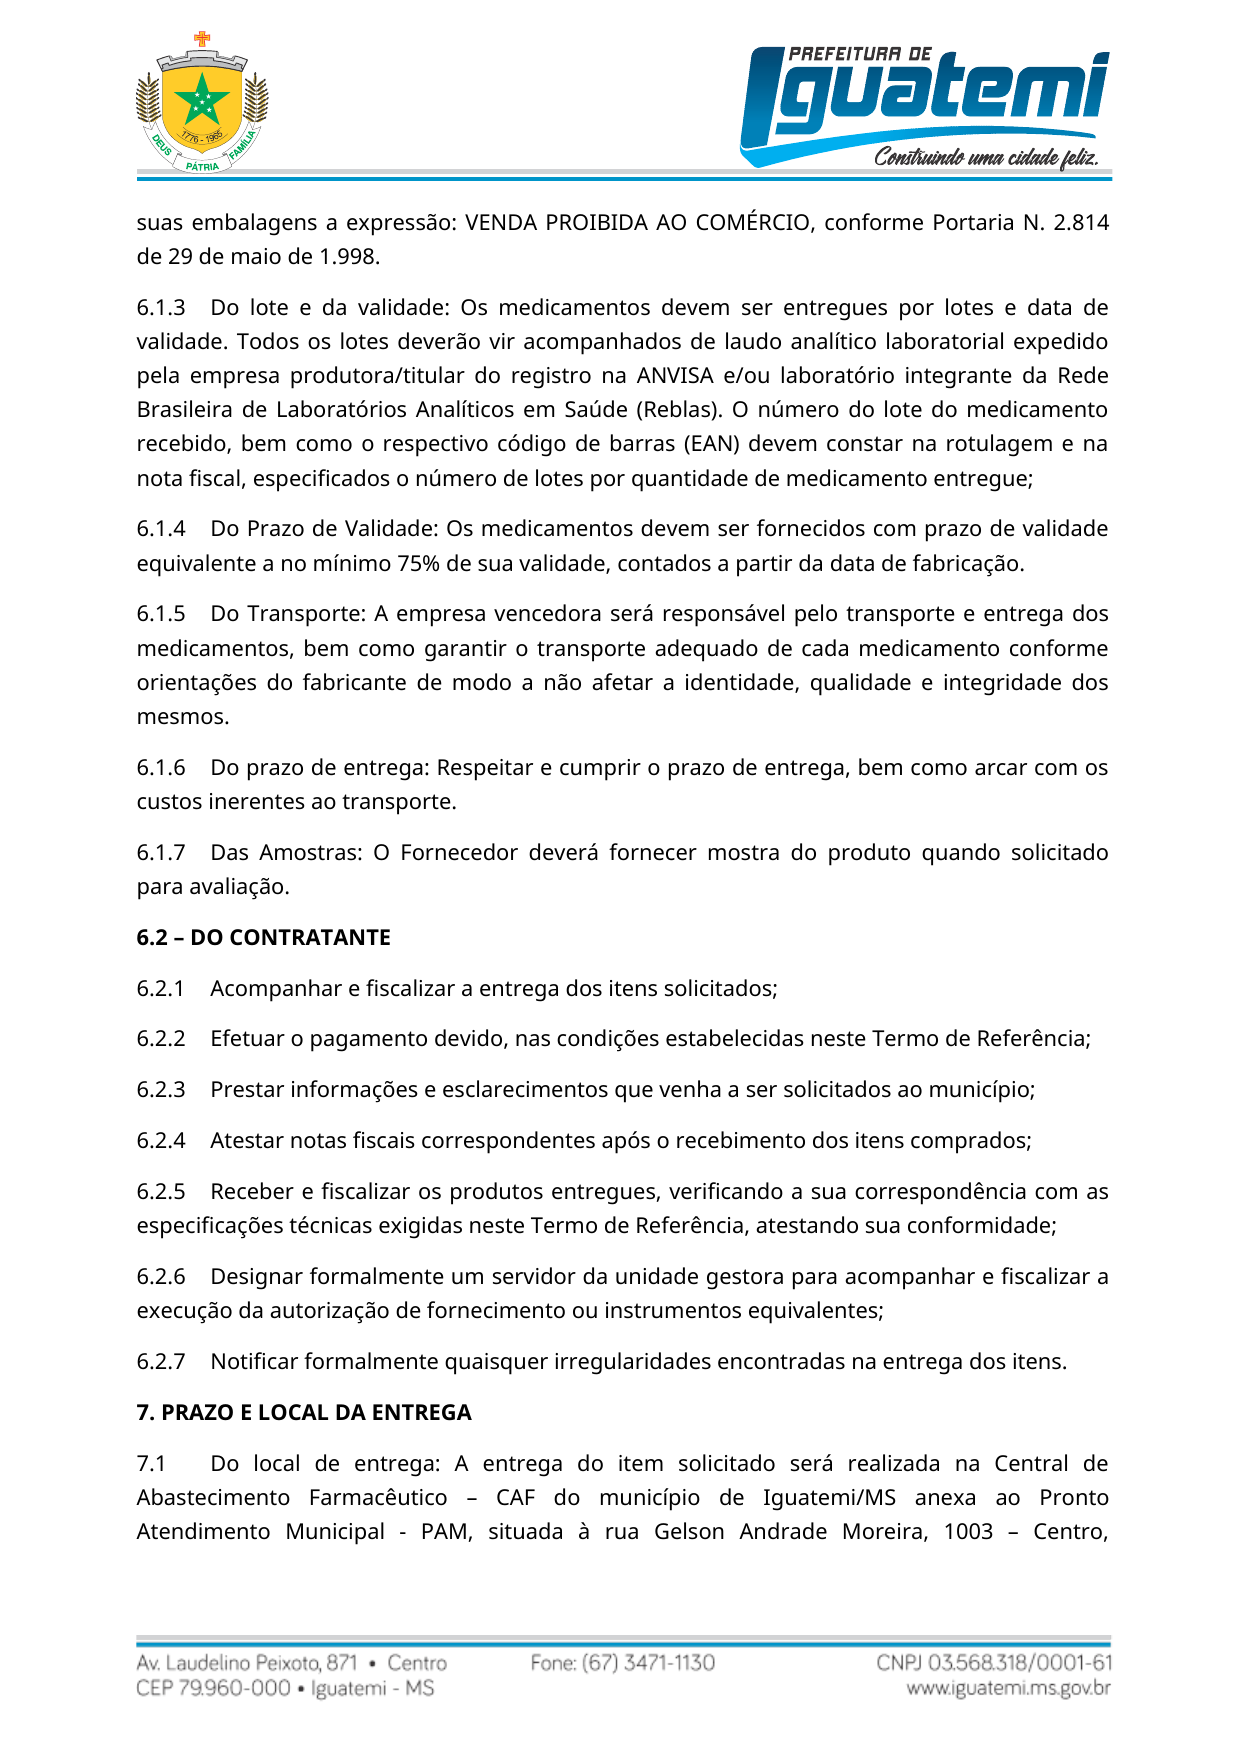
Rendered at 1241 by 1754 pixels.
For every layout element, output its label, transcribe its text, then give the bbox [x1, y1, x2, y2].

text 6.1.3 Do lote e da validade: Os medicamentos devem ser entregues por lotes e data de validade. Todos os lotes deverão vir acompanhados de laudo analítico laboratorial expedido pela empresa produtora/titular do registro na ANVISA e/ou laboratório integrante da Rede Brasileira de Laboratórios Analíticos em Saúde (Reblas). O número do lote do medicamento recebido, bem como o respectivo código de barras (EAN) devem constar na rotulagem e na nota fiscal, especificados o número de lotes por quantidade de medicamento entregue; [136, 292, 1110, 492]
text 6.2.4 Atestar notas fiscais correspondentes após o recebimento dos itens comprados; [136, 1125, 1110, 1155]
text 6.2.5 Receber e fiscalizar os produtos entregues, verificando a sua correspondência com as especificações técnicas exigidas neste Termo de Referência, atestando sua conformidade; [136, 1176, 1110, 1240]
picture [136, 1635, 1113, 1703]
text 6.1.4 Do Prazo de Validade: Os medicamentos devem ser fornecidos com prazo de validade equivalente a no mínimo 75% de sua validade, contados a partir da data de fabricação. [136, 513, 1110, 577]
text 6.2.2 Efetuar o pagamento devido, nas condições estabelecidas neste Termo de Referência; [136, 1023, 1110, 1053]
text 6.2.3 Prestar informações e esclarecimentos que venha a ser solicitados ao município; [136, 1074, 1110, 1104]
text 6.2.6 Designar formalmente um servidor da unidade gestora para acompanhar e fiscalizar a execução da autorização de fornecimento ou instrumentos equivalentes; [136, 1261, 1110, 1325]
text 6.2.7 Notificar formalmente quaisquer irregularidades encontradas na entrega dos itens. [136, 1346, 1110, 1376]
text 7. PRAZO E LOCAL DA ENTREGA [136, 1397, 1110, 1427]
text 6.1.7 Das Amostras: O Fornecedor deverá fornecer mostra do produto quando solicitado para avaliação. [136, 837, 1110, 901]
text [136, 207, 1110, 271]
text 6.2 – DO CONTRATANTE [136, 922, 1110, 952]
text 6.1.6 Do prazo de entrega: Respeitar e cumprir o prazo de entrega, bem como arcar com os custos inerentes ao transporte. [136, 752, 1110, 816]
text 6.1.5 Do Transporte: A empresa vencedora será responsável pelo transporte e entrega dos medicamentos, bem como garantir o transporte adequado de cada medicamento conforme orientações do fabricante de modo a não afetar a identidade, qualidade e integridade dos mesmos. [136, 598, 1110, 731]
text 6.2.1 Acompanhar e fiscalizar a entrega dos itens solicitados; [136, 973, 1110, 1002]
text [136, 1448, 1110, 1546]
